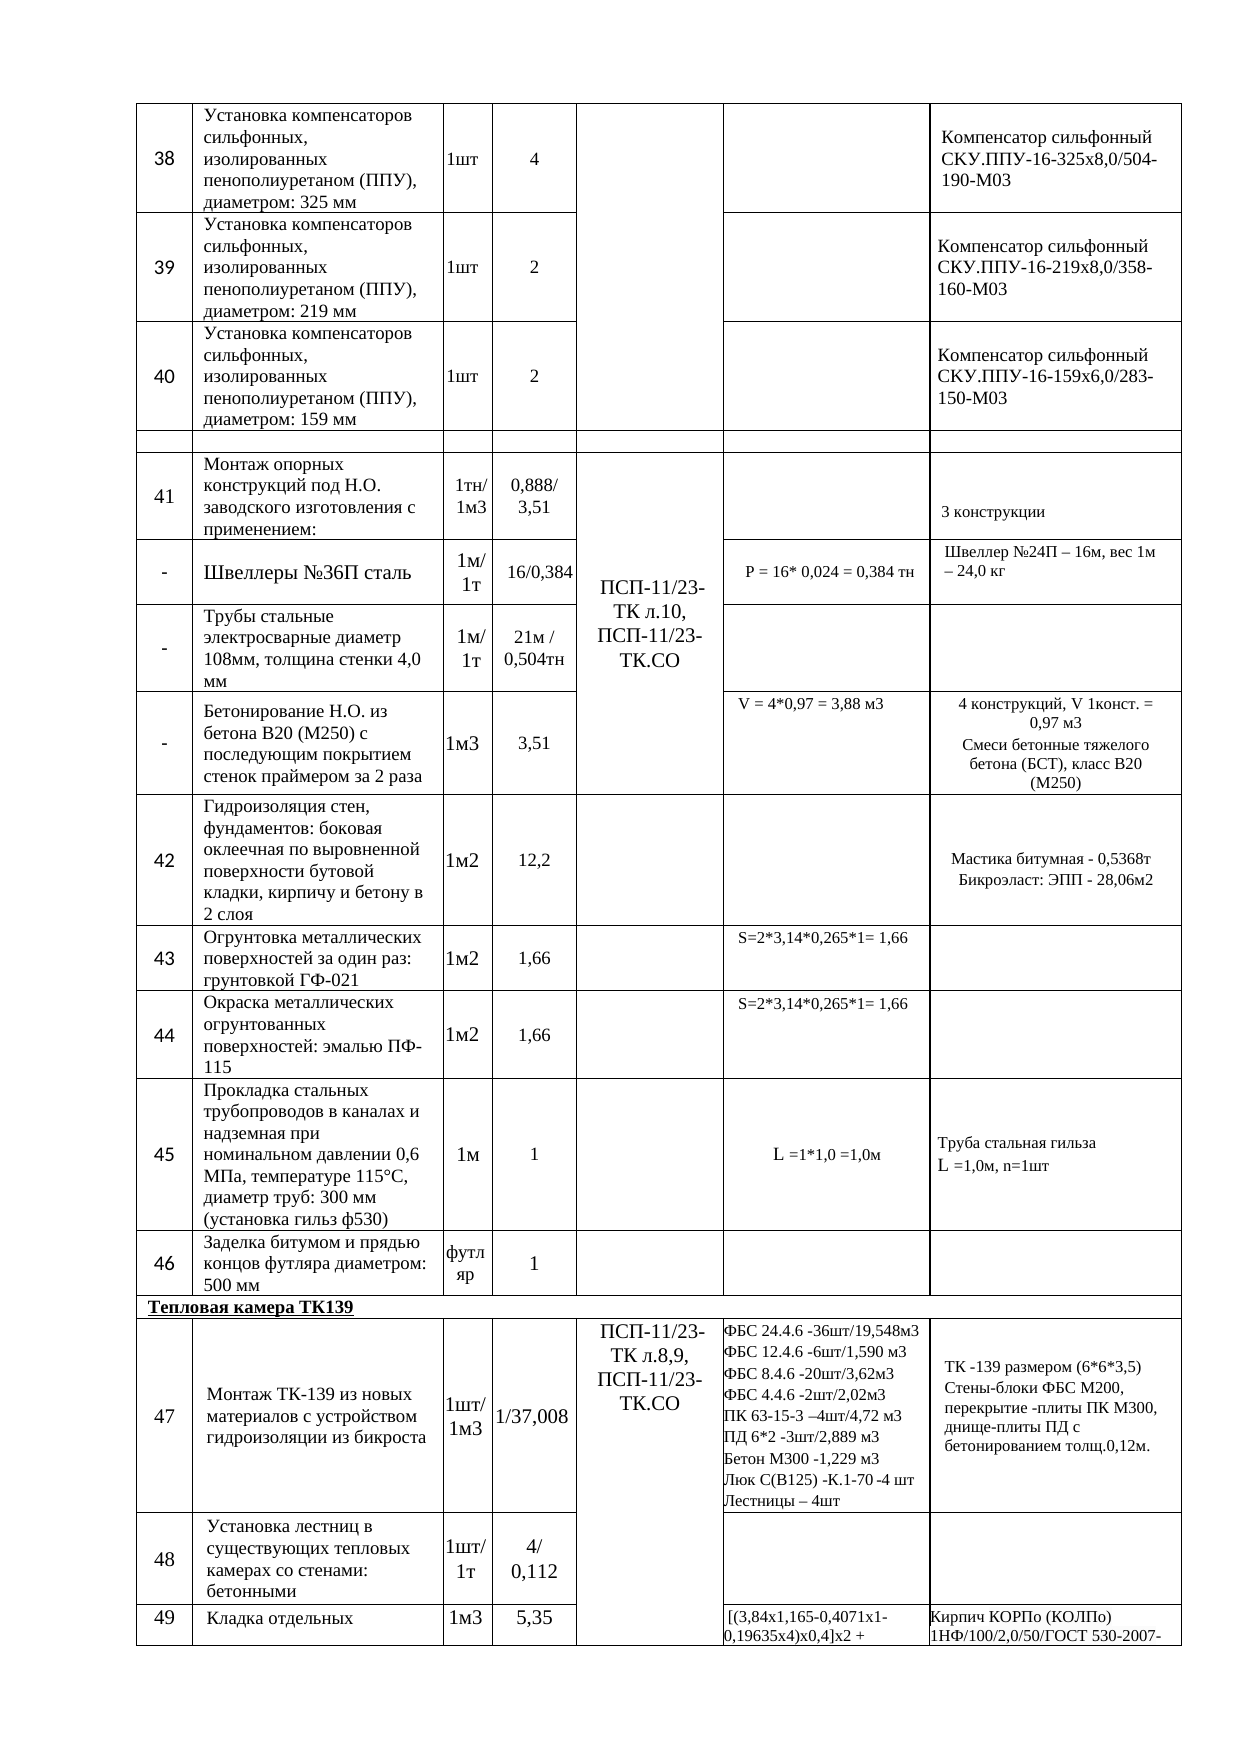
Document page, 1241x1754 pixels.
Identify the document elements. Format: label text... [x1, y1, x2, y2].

table_cell [931, 926, 1181, 990]
table_cell Швеллеры №36П сталь [193, 540, 443, 604]
table_cell 46 [137, 1231, 192, 1295]
table_cell Установка компенсаторов сильфонных, изолированных пенополиуретаном (ППУ), диаметром: 159 мм [193, 322, 443, 430]
table_cell [931, 431, 1181, 452]
table_cell [724, 1231, 929, 1295]
table_cell [724, 453, 929, 539]
table_cell ФБС 24.4.6 -36шт/19,548м3 ФБС 12.4.6 -6шт/1,590 м3 ФБС 8.4.6 -20шт/3,62м3 ФБС 4.4.6 -2шт/2,02м3 ПК 63-15-3 –4шт/4,72 м3 ПД 6*2 -3шт/2,889 м3 Бетон М300 -1,229 м3 Люк С(В125) -К.1-70 -4 шт Лестницы – 4шт [724, 1319, 929, 1512]
table_cell футляр [444, 1231, 492, 1295]
table_cell Заделка битумом и прядью концов футляра диаметром: 500 мм [193, 1231, 443, 1295]
table_cell [444, 431, 492, 452]
table_cell Монтаж ТК-139 из новых материалов с устройством гидроизоляции из бикроста [193, 1319, 443, 1512]
table_cell 48 [137, 1513, 192, 1604]
table_cell [577, 795, 723, 924]
table_cell 1м2 [444, 795, 492, 924]
table_cell 1шт [444, 104, 492, 212]
table_cell 40 [137, 322, 192, 430]
table_cell 16/0,384 [493, 540, 576, 604]
table_cell S=2*3,14*0,265*1= 1,66 [724, 991, 929, 1078]
table_cell ПСП-11/23-ТК л.8,9, ПСП-11/23-ТК.СО [577, 1319, 723, 1645]
table_cell 38 [137, 104, 192, 212]
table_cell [724, 1605, 929, 1645]
table_cell Установка компенсаторов сильфонных, изолированных пенополиуретаном (ППУ), диаметром: 219 мм [193, 213, 443, 321]
table_cell 49 [137, 1605, 192, 1645]
table_cell [931, 605, 1181, 691]
table_cell 39 [137, 213, 192, 321]
table_cell Окраска металлических огрунтованных поверхностей: эмалью ПФ-115 [193, 991, 443, 1078]
table_cell ТК -139 размером (6*6*3,5) Стены-блоки ФБС М200, перекрытие -плиты ПК М300, днище-плиты ПД с бетонированием толщ.0,12м. [931, 1319, 1181, 1512]
table_cell Тепловая камера ТК139 [137, 1296, 1181, 1318]
table_cell Мастика битумная - 0,5368т Бикроэласт: ЭПП - 28,06м2 [931, 795, 1181, 924]
table_cell [931, 991, 1181, 1078]
table_cell 1м3 [444, 692, 492, 794]
table_cell 1м2 [444, 926, 492, 990]
table_cell 45 [137, 1079, 192, 1229]
table_cell 47 [137, 1319, 192, 1512]
table_cell Р = 16* 0,024 = 0,384 тн [724, 540, 929, 604]
table_cell 1шт/1т [444, 1513, 492, 1604]
table_cell Установка компенсаторов сильфонных, изолированных пенополиуретаном (ППУ), диаметром: 325 мм [193, 104, 443, 212]
table_cell [577, 1079, 723, 1229]
table_cell Гидроизоляция стен, фундаментов: боковая оклеечная по выровненной поверхности бутовой кладки, кирпичу и бетону в 2 слоя [193, 795, 443, 924]
table_cell 43 [137, 926, 192, 990]
table_cell Компенсатор сильфонный СКУ.ППУ-16-219х8,0/358-160-M03 [931, 213, 1181, 321]
table_cell [577, 431, 723, 452]
table_cell [493, 431, 576, 452]
table_cell 1м [444, 1079, 492, 1229]
table_cell [931, 1513, 1181, 1604]
table_cell Установка лестниц в существующих тепловых камерах со стенами: бетонными [193, 1513, 443, 1604]
table_cell [724, 213, 929, 321]
table_cell 1м2 [444, 991, 492, 1078]
table_cell 1/37,008 [493, 1319, 576, 1512]
table_cell 12,2 [493, 795, 576, 924]
table_cell [724, 322, 929, 430]
table_cell [193, 431, 443, 452]
table_cell [724, 605, 929, 691]
table_cell Трубы стальные электросварные диаметр 108мм, толщина стенки 4,0 мм [193, 605, 443, 691]
table_cell 1шт [444, 213, 492, 321]
table_cell Монтаж опорных конструкций под Н.О. заводского изготовления с применением: [193, 453, 443, 539]
table_cell [577, 1231, 723, 1295]
table_cell 3,51 [493, 692, 576, 794]
table_cell 44 [137, 991, 192, 1078]
table_cell S=2*3,14*0,265*1= 1,66 [724, 926, 929, 990]
table_cell - [137, 692, 192, 794]
table_cell Компенсатор сильфонный СKУ.ППУ-16-159х6,0/283-150-M03 [931, 322, 1181, 430]
table_cell 1м/1т [444, 540, 492, 604]
table_cell 1м/1т [444, 605, 492, 691]
table_cell 3 конструкции [931, 453, 1181, 539]
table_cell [931, 1605, 1181, 1645]
table_cell 1,66 [493, 991, 576, 1078]
table_cell [724, 431, 929, 452]
table_cell 4 [493, 104, 576, 212]
table_cell Прокладка стальных трубопроводов в каналах и надземная при номинальном давлении 0,6 МПа, температуре 115°С, диаметр труб: 300 мм (установка гильз ф530) [193, 1079, 443, 1229]
table_cell 5,35 [493, 1605, 576, 1645]
table_cell [137, 431, 192, 452]
table_cell V = 4*0,97 = 3,88 м3 [724, 692, 929, 794]
table_cell [724, 1513, 929, 1604]
table_cell 42 [137, 795, 192, 924]
table_cell - [137, 605, 192, 691]
table_cell - [137, 540, 192, 604]
table_cell ПСП-11/23-ТК л.10, ПСП-11/23-ТК.СО [577, 453, 723, 794]
table_cell [724, 795, 929, 924]
table_cell Бетонирование Н.О. из бетона В20 (М250) с последующим покрытием стенок праймером за 2 раза [193, 692, 443, 794]
table_cell [577, 991, 723, 1078]
table_cell 1 [493, 1079, 576, 1229]
table_cell Огрунтовка металлических поверхностей за один раз: грунтовкой ГФ-021 [193, 926, 443, 990]
table_cell 2 [493, 213, 576, 321]
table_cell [193, 1605, 443, 1645]
table_cell 2 [493, 322, 576, 430]
table_cell [577, 926, 723, 990]
table_cell 1шт/ 1м3 [444, 1319, 492, 1512]
table_cell 1м3 [444, 1605, 492, 1645]
table_cell Компенсатор сильфонный СKУ.ППУ-16-325х8,0/504-190-M03 [931, 104, 1181, 212]
table_cell Труба стальная гильза L =1,0м, n=1шт [931, 1079, 1181, 1229]
table_cell L =1*1,0 =1,0м [724, 1079, 929, 1229]
table_cell 0,888/ 3,51 [493, 453, 576, 539]
table_cell 1шт [444, 322, 492, 430]
table_cell [724, 104, 929, 212]
table_cell 4 конструкций, V 1конст. = 0,97 м3 Смеси бетонные тяжелого бетона (БСТ), класс В20 (М250) [931, 692, 1181, 794]
table_cell 21м / 0,504тн [493, 605, 576, 691]
table_cell 41 [137, 453, 192, 539]
table_cell 1тн/1м3 [444, 453, 492, 539]
table_cell [931, 1231, 1181, 1295]
table_cell 1,66 [493, 926, 576, 990]
table_cell Швеллер №24П – 16м, вес 1м – 24,0 кг [931, 540, 1181, 604]
table_cell 4/ 0,112 [493, 1513, 576, 1604]
table_cell 1 [493, 1231, 576, 1295]
